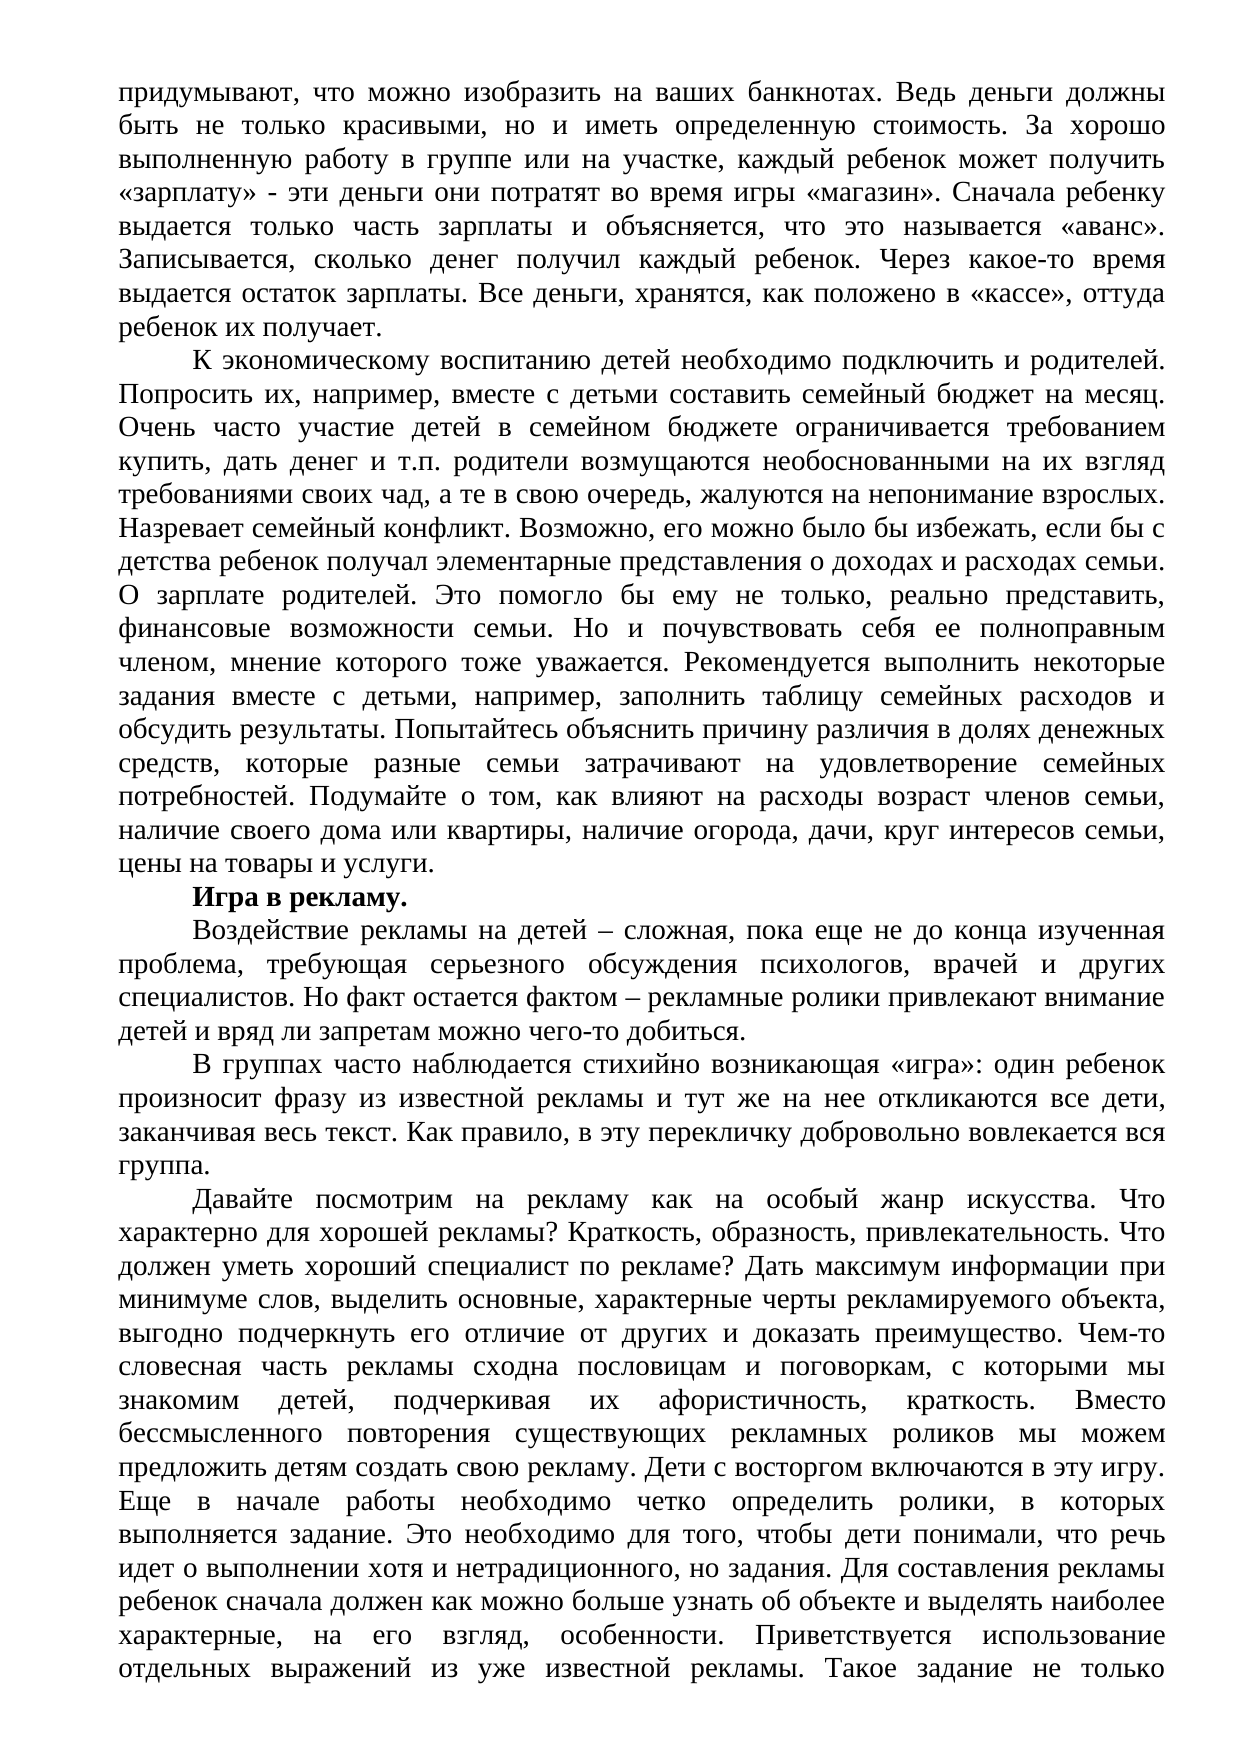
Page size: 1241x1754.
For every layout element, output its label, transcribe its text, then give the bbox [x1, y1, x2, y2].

text Игра в рекламу. [118, 879, 1167, 912]
text Воздействие рекламы на детей – сложная, пока еще не до конца изученная проблема, требующая серьезного обсуждения психологов, врачей и других специалистов. Но факт остается фактом – рекламные ролики привлекают внимание детей и вряд ли запретам можно чего-то добиться. [118, 912, 1167, 1047]
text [118, 1181, 1167, 1684]
text В группах часто наблюдается стихийно возникающая «игра»: один ребенок произносит фразу из известной рекламы и тут же на нее откликаются все дети, заканчивая весь текст. Как правило, в эту перекличку добровольно вовлекается вся группа. [118, 1047, 1167, 1181]
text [118, 74, 1167, 342]
text К экономическому воспитанию детей необходимо подключить и родителей. Попросить их, например, вместе с детьми составить семейный бюджет на месяц. Очень часто участие детей в семейном бюджете ограничивается требованием купить, дать денег и т.п. родители возмущаются необоснованными на их взгляд требованиями своих чад, а те в свою очередь, жалуются на непонимание взрослых. Назревает семейный конфликт. Возможно, его можно было бы избежать, если бы с детства ребенок получал элементарные представления о доходах и расходах семьи. О зарплате родителей. Это помогло бы ему не только, реально представить, финансовые возможности семьи. Но и почувствовать себя ее полноправным членом, мнение которого тоже уважается. Рекомендуется выполнить некоторые задания вместе с детьми, например, заполнить таблицу семейных расходов и обсудить результаты. Попытайтесь объяснить причину различия в долях денежных средств, которые разные семьи затрачивают на удовлетворение семейных потребностей. Подумайте о том, как влияют на расходы возраст членов семьи, наличие своего дома или квартиры, наличие огорода, дачи, круг интересов семьи, цены на товары и услуги. [118, 342, 1167, 879]
